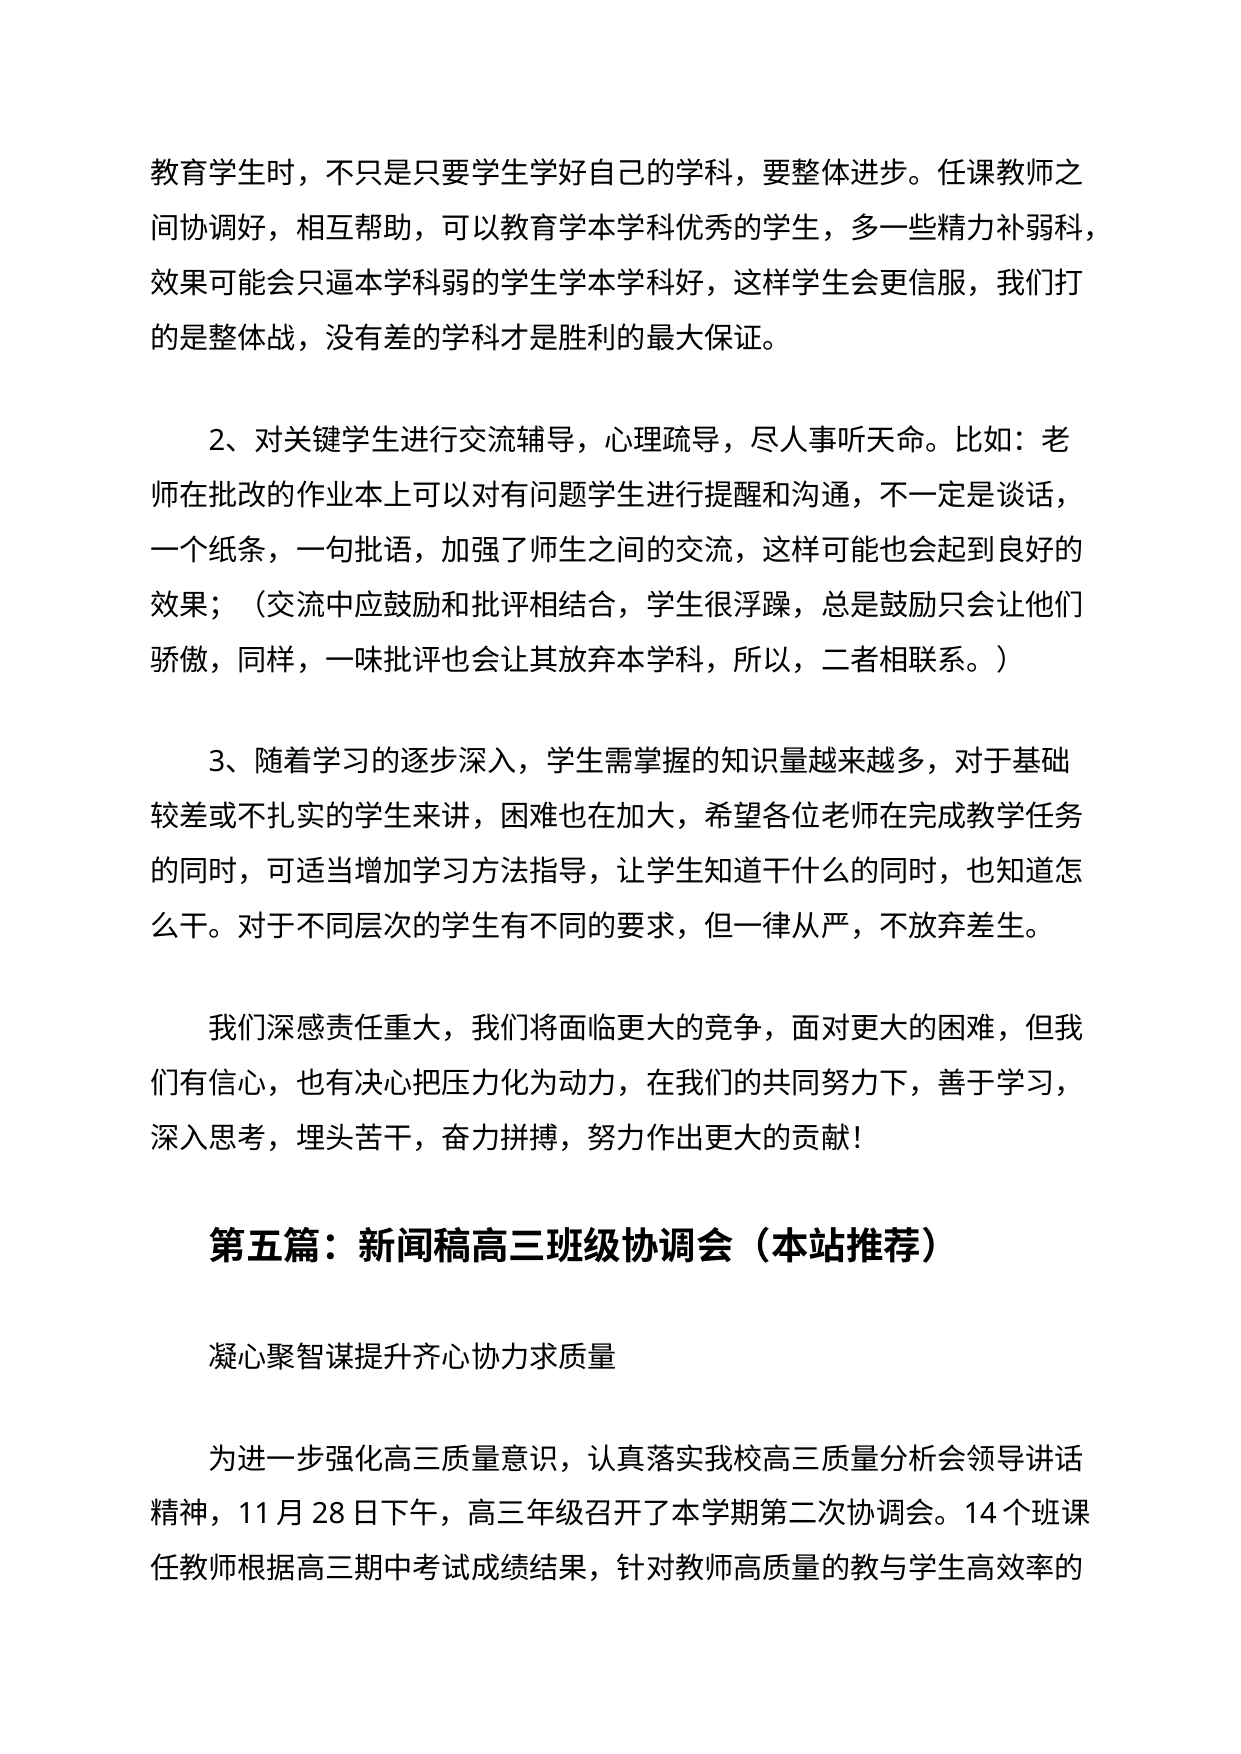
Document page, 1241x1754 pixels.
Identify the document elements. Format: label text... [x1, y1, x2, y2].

text 3、随着学习的逐步深入，学生需掌握的知识量越来越多，对于基础较差或不扎实的学生来讲，困难也在加大，希望各位老师在完成教学任务的同时，可适当增加学习方法指导，让学生知道干什么的同时，也知道怎么干。对于不同层次的学生有不同的要求，但一律从严，不放弃差生。 [150, 738, 1090, 945]
text 2、对关键学生进行交流辅导，心理疏导，尽人事听天命。比如：老师在批改的作业本上可以对有问题学生进行提醒和沟通，不一定是谈话，一个纸条，一句批语，加强了师生之间的交流，这样可能也会起到良好的效果；（交流中应鼓励和批评相结合，学生很浮躁，总是鼓励只会让他们骄傲，同样，一味批评也会让其放弃本学科，所以，二者相联系。） [150, 416, 1090, 678]
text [150, 150, 1090, 357]
text 我们深感责任重大，我们将面临更大的竞争，面对更大的困难，但我们有信心，也有决心把压力化为动力，在我们的共同努力下，善于学习，深入思考，埋头苦干，奋力拼搏，努力作出更大的贡献！ [150, 1004, 1090, 1157]
text 第五篇：新闻稿高三班级协调会（本站推荐） [150, 1216, 1090, 1270]
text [150, 1435, 1090, 1587]
text 凝心聚智谋提升齐心协力求质量 [150, 1333, 1090, 1376]
